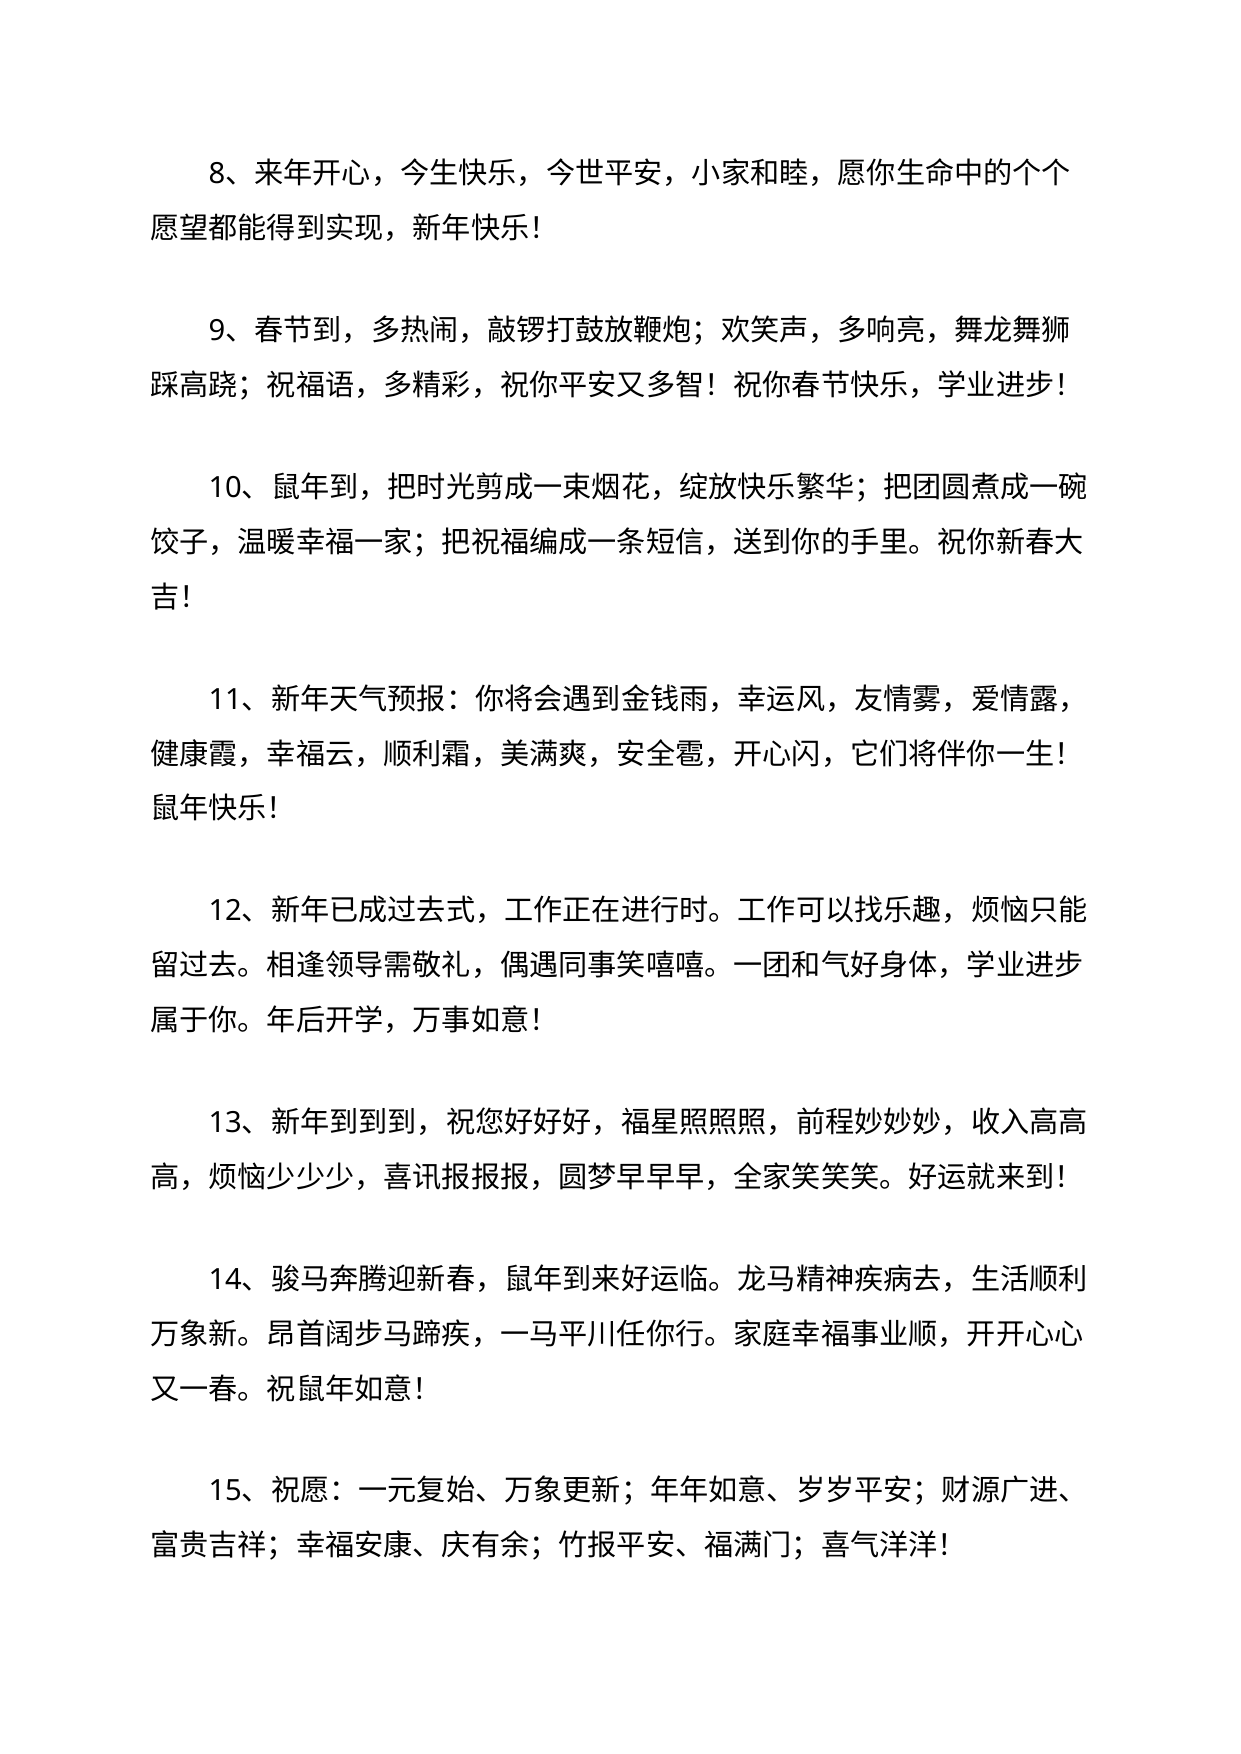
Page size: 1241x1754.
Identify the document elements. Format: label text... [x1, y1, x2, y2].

text 11、新年天气预报：你将会遇到金钱雨，幸运风，友情雾，爱情露，健康霞，幸福云，顺利霜，美满爽，安全雹，开心闪，它们将伴你一生！鼠年快乐！ [150, 675, 1090, 827]
text 14、骏马奔腾迎新春，鼠年到来好运临。龙马精神疾病去，生活顺利万象新。昂首阔步马蹄疾，一马平川任你行。家庭幸福事业顺，开开心心又一春。祝鼠年如意！ [150, 1255, 1090, 1407]
text 10、鼠年到，把时光剪成一束烟花，绽放快乐繁华；把团圆煮成一碗饺子，温暖幸福一家；把祝福编成一条短信，送到你的手里。祝你新春大吉！ [150, 463, 1090, 616]
text 13、新年到到到，祝您好好好，福星照照照，前程妙妙妙，收入高高高，烦恼少少少，喜讯报报报，圆梦早早早，全家笑笑笑。好运就来到！ [150, 1098, 1090, 1196]
text 9、春节到，多热闹，敲锣打鼓放鞭炮；欢笑声，多响亮，舞龙舞狮踩高跷；祝福语，多精彩，祝你平安又多智！祝你春节快乐，学业进步！ [150, 307, 1090, 404]
text 8、来年开心，今生快乐，今世平安，小家和睦，愿你生命中的个个愿望都能得到实现，新年快乐！ [150, 150, 1090, 247]
text 12、新年已成过去式，工作正在进行时。工作可以找乐趣，烦恼只能留过去。相逢领导需敬礼，偶遇同事笑嘻嘻。一团和气好身体，学业进步属于你。年后开学，万事如意！ [150, 887, 1090, 1039]
text 15、祝愿：一元复始、万象更新；年年如意、岁岁平安；财源广进、富贵吉祥；幸福安康、庆有余；竹报平安、福满门；喜气洋洋！ [150, 1467, 1090, 1564]
